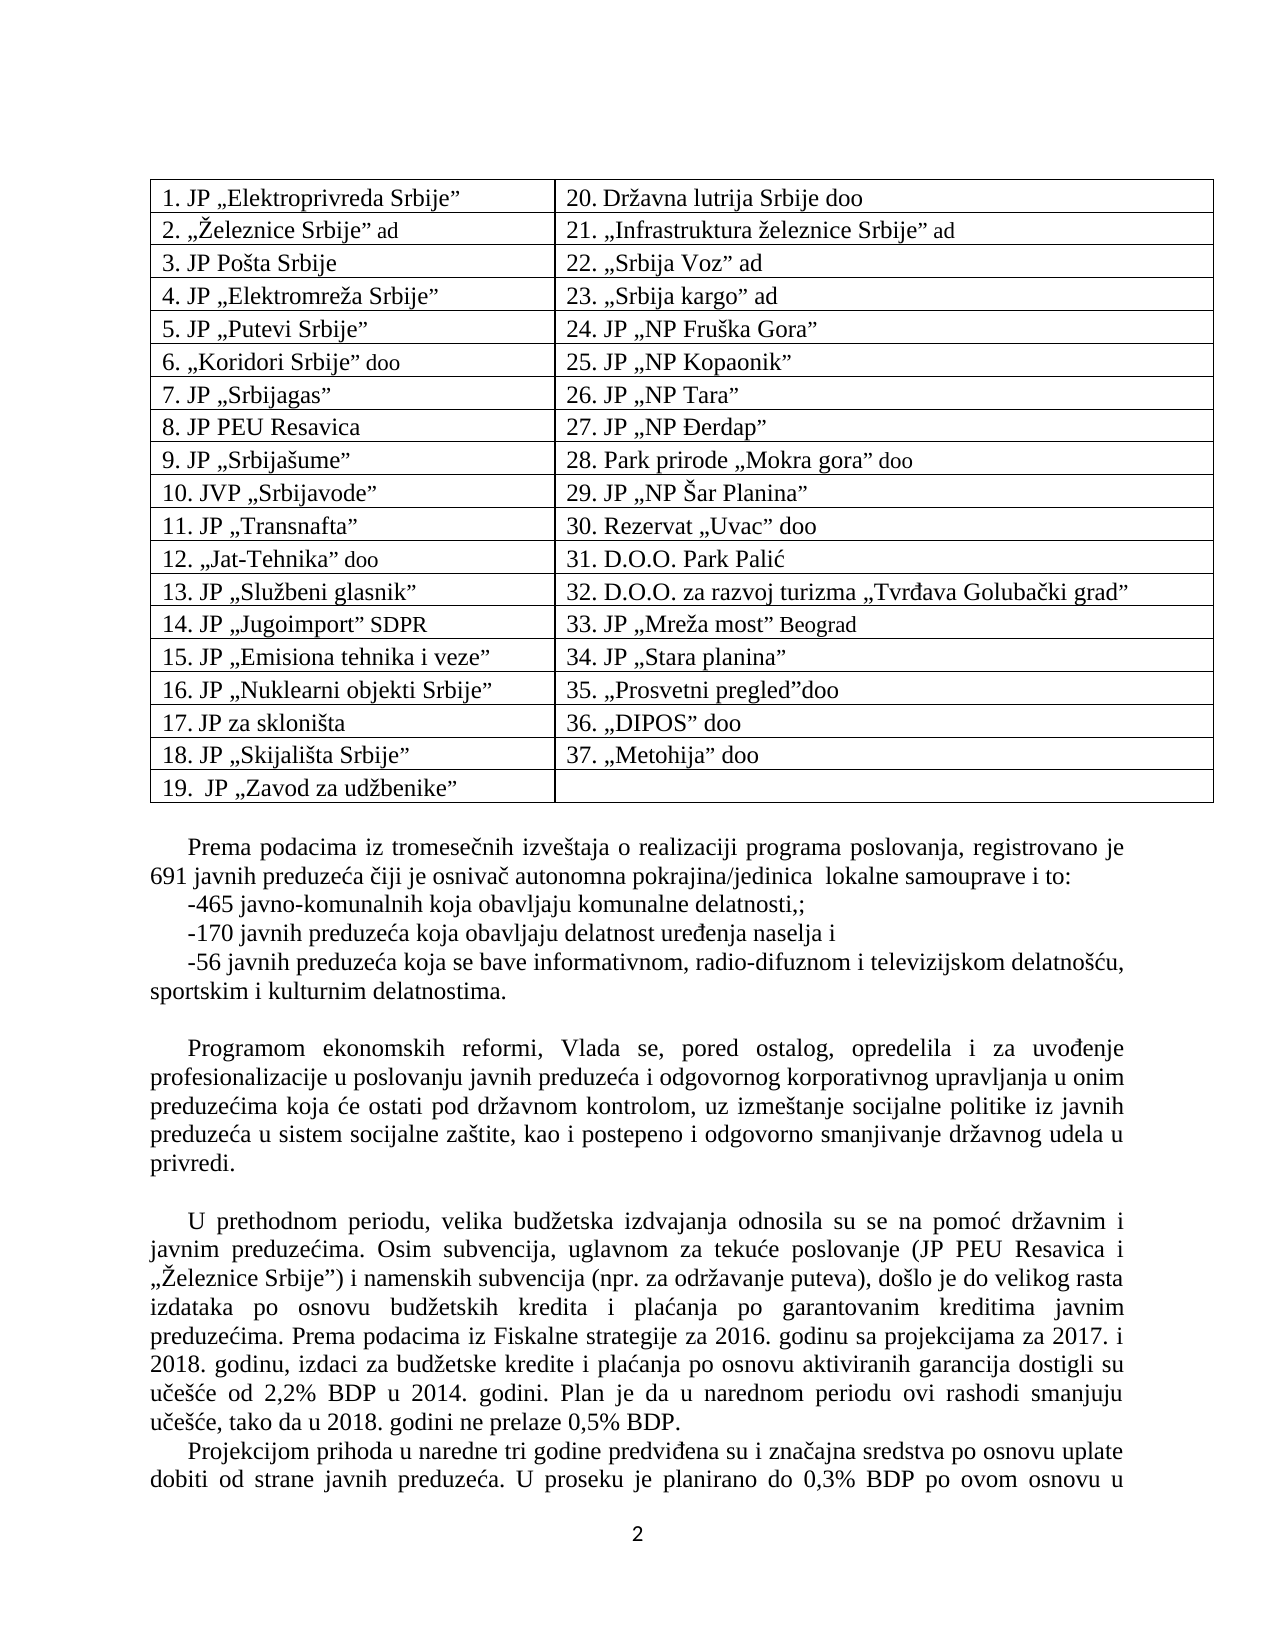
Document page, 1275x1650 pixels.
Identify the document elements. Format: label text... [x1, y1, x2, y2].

table_cell 33. JP „Mreža most” Beograd [556, 606, 1213, 638]
table_cell 11. JP „Transnafta” [151, 508, 554, 540]
table_cell 18. JP „Skijališta Srbije” [151, 738, 554, 769]
text -56 javnih preduzeća koja se bave informativnom, radio-difuznom i televizijskom delatnošću, sportskim i kulturnim delatnostima. [150, 947, 1125, 1004]
table_cell 13. JP „Službeni glasnik” [151, 574, 554, 605]
table_cell 28. Park prirode „Mokra gora” doo [556, 442, 1213, 474]
table_cell 7. JP „Srbijagas” [151, 377, 554, 408]
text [150, 1436, 1125, 1493]
table_cell 24. JP „NP Fruška Gora” [556, 311, 1213, 343]
table_cell 34. JP „Stara planina” [556, 639, 1213, 671]
table_cell 16. JP „Nuklearni objekti Srbije” [151, 672, 554, 704]
table_cell 26. JP „NP Tara” [556, 377, 1213, 408]
table_cell 23. „Srbija kargo” ad [556, 278, 1213, 310]
table_cell 30. Rezervat „Uvac” doo [556, 508, 1213, 540]
table_cell 9. JP „Srbijašume” [151, 442, 554, 474]
text Prema podacima iz tromesečnih izveštaja o realizaciji programa poslovanja, registrovano je 691 javnih preduzeća čiji je osnivač autonomna pokrajina/jedinica lokalne samouprave i to: [150, 832, 1125, 889]
table_cell 36. „DIPOS” doo [556, 705, 1213, 737]
table_cell 15. JP „Emisiona tehnika i veze” [151, 639, 554, 671]
table_cell 17. JP za skloništa [151, 705, 554, 737]
table_cell 12. „Jat-Tehnika” doo [151, 541, 554, 572]
text -465 javno-komunalnih koja obavljaju komunalne delatnosti,; [150, 889, 1125, 918]
table_cell 14. JP „Jugoimport” SDPR [151, 606, 554, 638]
table_cell 22. „Srbija Voz” ad [556, 245, 1213, 277]
table_cell 27. JP „NP Đerdap” [556, 410, 1213, 441]
table_cell 31. D.O.O. Park Palić [556, 541, 1213, 572]
table_cell 6. „Koridori Srbije” doo [151, 344, 554, 376]
table_cell 4. JP „Elektromreža Srbije” [151, 278, 554, 310]
table_cell 19. JP „Zavod za udžbenike” [151, 770, 554, 802]
table_cell 10. JVP „Srbijavode” [151, 475, 554, 507]
table_header 20. Državna lutrija Srbije doo [556, 180, 1213, 212]
text -170 javnih preduzeća koja obavljaju delatnost uređenja naselja i [150, 918, 1125, 947]
table_cell [556, 770, 1213, 802]
table_cell 3. JP Pošta Srbije [151, 245, 554, 277]
text Programom ekonomskih reformi, Vlada se, pored ostalog, opredelila i za uvođenje profesionalizacije u poslovanju javnih preduzeća i odgovornog korporativnog upravljanja u onim preduzećima koja će ostati pod državnom kontrolom, uz izmeštanje socijalne politike iz javnih preduzeća u sistem socijalne zaštite, kao i postepeno i odgovorno smanjivanje državnog udela u privredi. [150, 1033, 1125, 1177]
table_cell 25. JP „NP Kopaonik” [556, 344, 1213, 376]
table_header 1. JP „Elektroprivreda Srbije” [151, 180, 554, 212]
table_cell 5. JP „Putevi Srbije” [151, 311, 554, 343]
text U prethodnom periodu, velika budžetska izdvajanja odnosila su se na pomoć državnim i javnim preduzećima. Osim subvencija, uglavnom za tekuće poslovanje (JP PEU Resavica i „Železnice Srbije”) i namenskih subvencija (npr. za održavanje puteva), došlo je do velikog rasta izdataka po osnovu budžetskih kredita i plaćanja po garantovanim kreditima javnim preduzećima. Prema podacima iz Fiskalne strategije za 2016. godinu sa projekcijama za 2017. i 2018. godinu, izdaci za budžetske kredite i plaćanja po osnovu aktiviranih garancija dostigli su učešće od 2,2% BDP u 2014. godini. Plan je da u narednom periodu ovi rashodi smanjuju učešće, tako da u 2018. godini ne prelaze 0,5% BDP. [150, 1206, 1125, 1436]
table_cell 37. „Metohija” doo [556, 738, 1213, 769]
table_cell 35. „Prosvetni pregled”doo [556, 672, 1213, 704]
table_cell 32. D.O.O. za razvoj turizma „Tvrđava Golubački grad” [556, 574, 1213, 605]
table_cell 29. JP „NP Šar Planina” [556, 475, 1213, 507]
table_cell 21. „Infrastruktura železnice Srbije” ad [556, 213, 1213, 244]
table_cell 2. „Železnice Srbije” ad [151, 213, 554, 244]
table_cell 8. JP PEU Resavica [151, 410, 554, 441]
